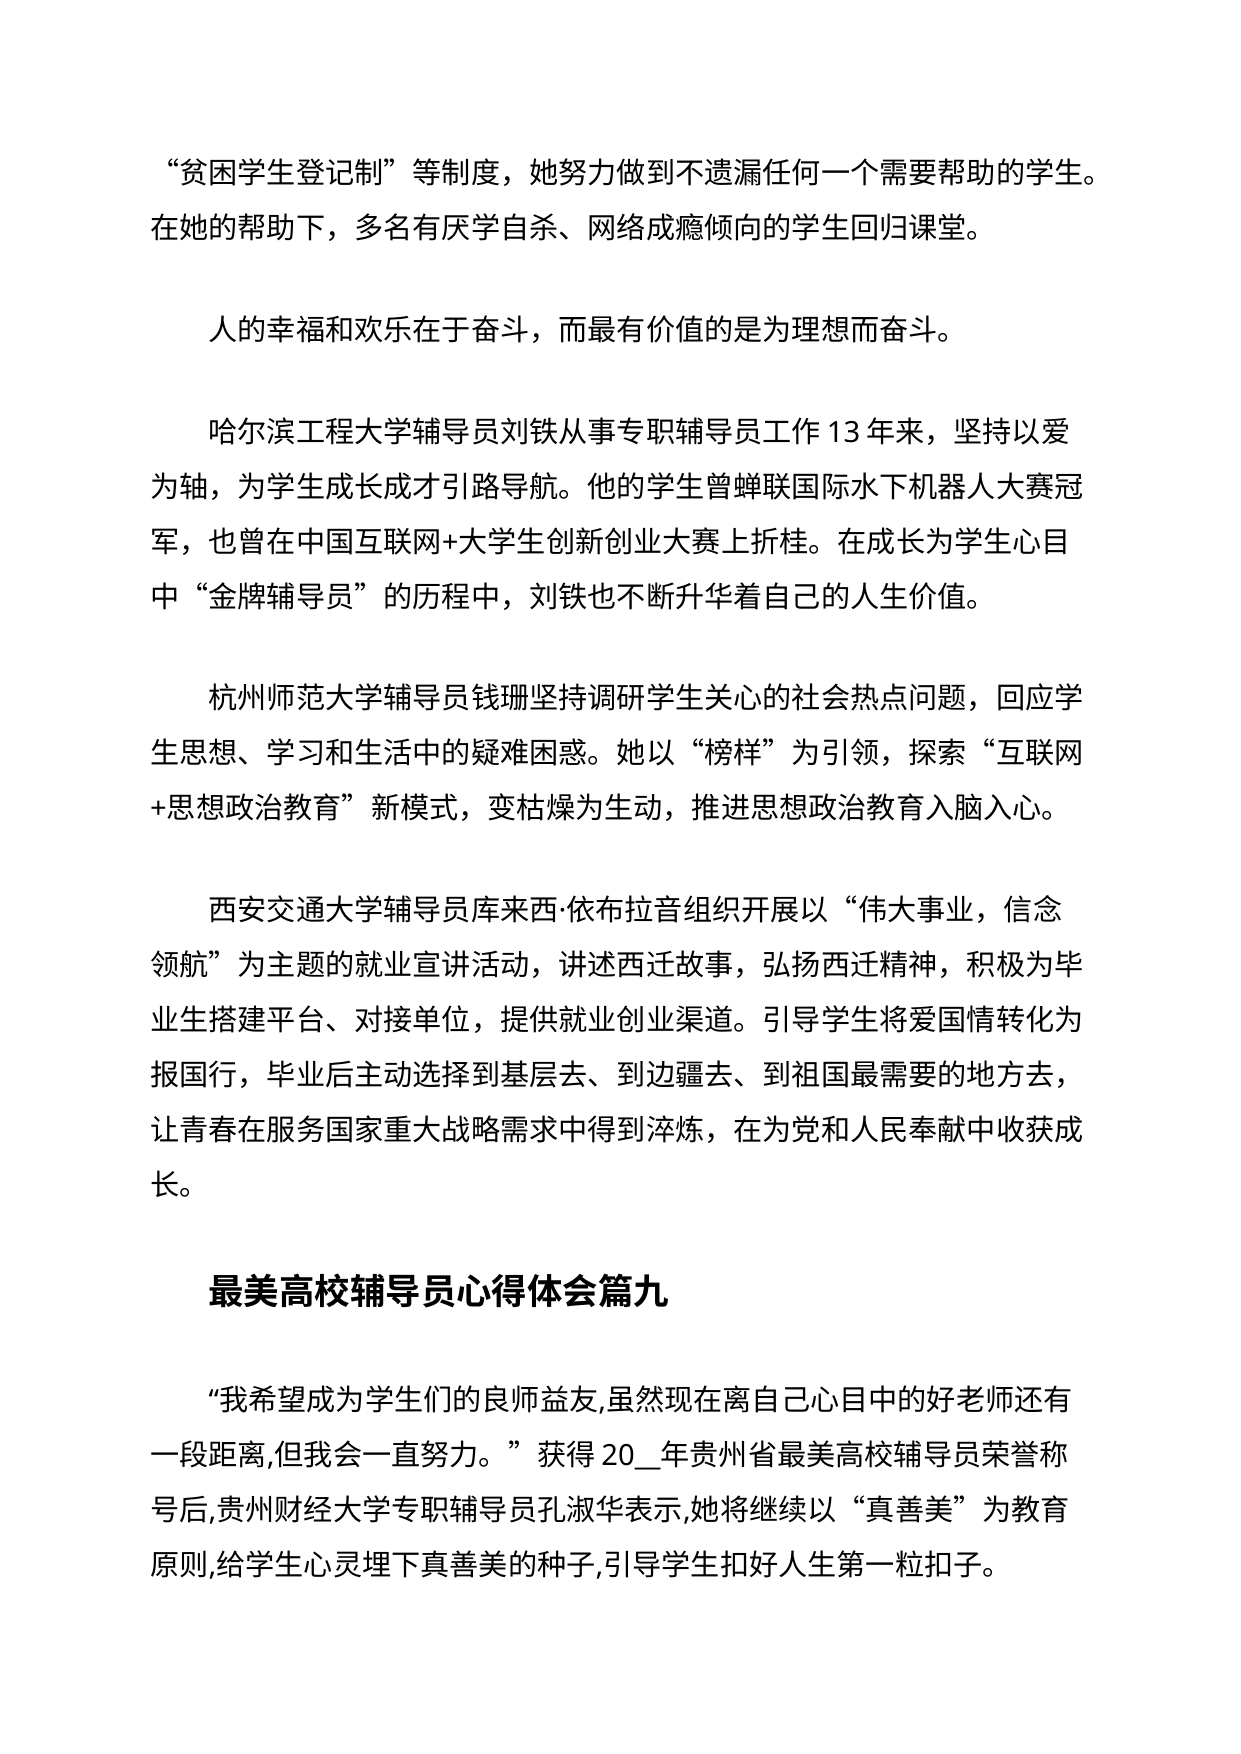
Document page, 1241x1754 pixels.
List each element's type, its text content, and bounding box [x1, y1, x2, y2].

text 杭州师范大学辅导员钱珊坚持调研学生关心的社会热点问题，回应学生思想、学习和生活中的疑难困惑。她以“榜样”为引领，探索“互联网+思想政治教育”新模式，变枯燥为生动，推进思想政治教育入脑入心。 [150, 675, 1090, 827]
text 人的幸福和欢乐在于奋斗，而最有价值的是为理想而奋斗。 [150, 307, 1090, 349]
text 最美高校辅导员心得体会篇九 [150, 1263, 1090, 1314]
text 西安交通大学辅导员库来西·依布拉音组织开展以“伟大事业，信念领航”为主题的就业宣讲活动，讲述西迁故事，弘扬西迁精神，积极为毕业生搭建平台、对接单位，提供就业创业渠道。引导学生将爱国情转化为报国行，毕业后主动选择到基层去、到边疆去、到祖国最需要的地方去，让青春在服务国家重大战略需求中得到淬炼，在为党和人民奉献中收获成长。 [150, 887, 1090, 1204]
text “我希望成为学生们的良师益友,虽然现在离自己心目中的好老师还有一段距离,但我会一直努力。”获得20__年贵州省最美高校辅导员荣誉称号后,贵州财经大学专职辅导员孔淑华表示,她将继续以“真善美”为教育原则,给学生心灵埋下真善美的种子,引导学生扣好人生第一粒扣子。 [150, 1377, 1090, 1584]
text 哈尔滨工程大学辅导员刘铁从事专职辅导员工作13年来，坚持以爱为轴，为学生成长成才引路导航。他的学生曾蝉联国际水下机器人大赛冠军，也曾在中国互联网+大学生创新创业大赛上折桂。在成长为学生心目中“金牌辅导员”的历程中，刘铁也不断升华着自己的人生价值。 [150, 408, 1090, 616]
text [150, 150, 1090, 247]
